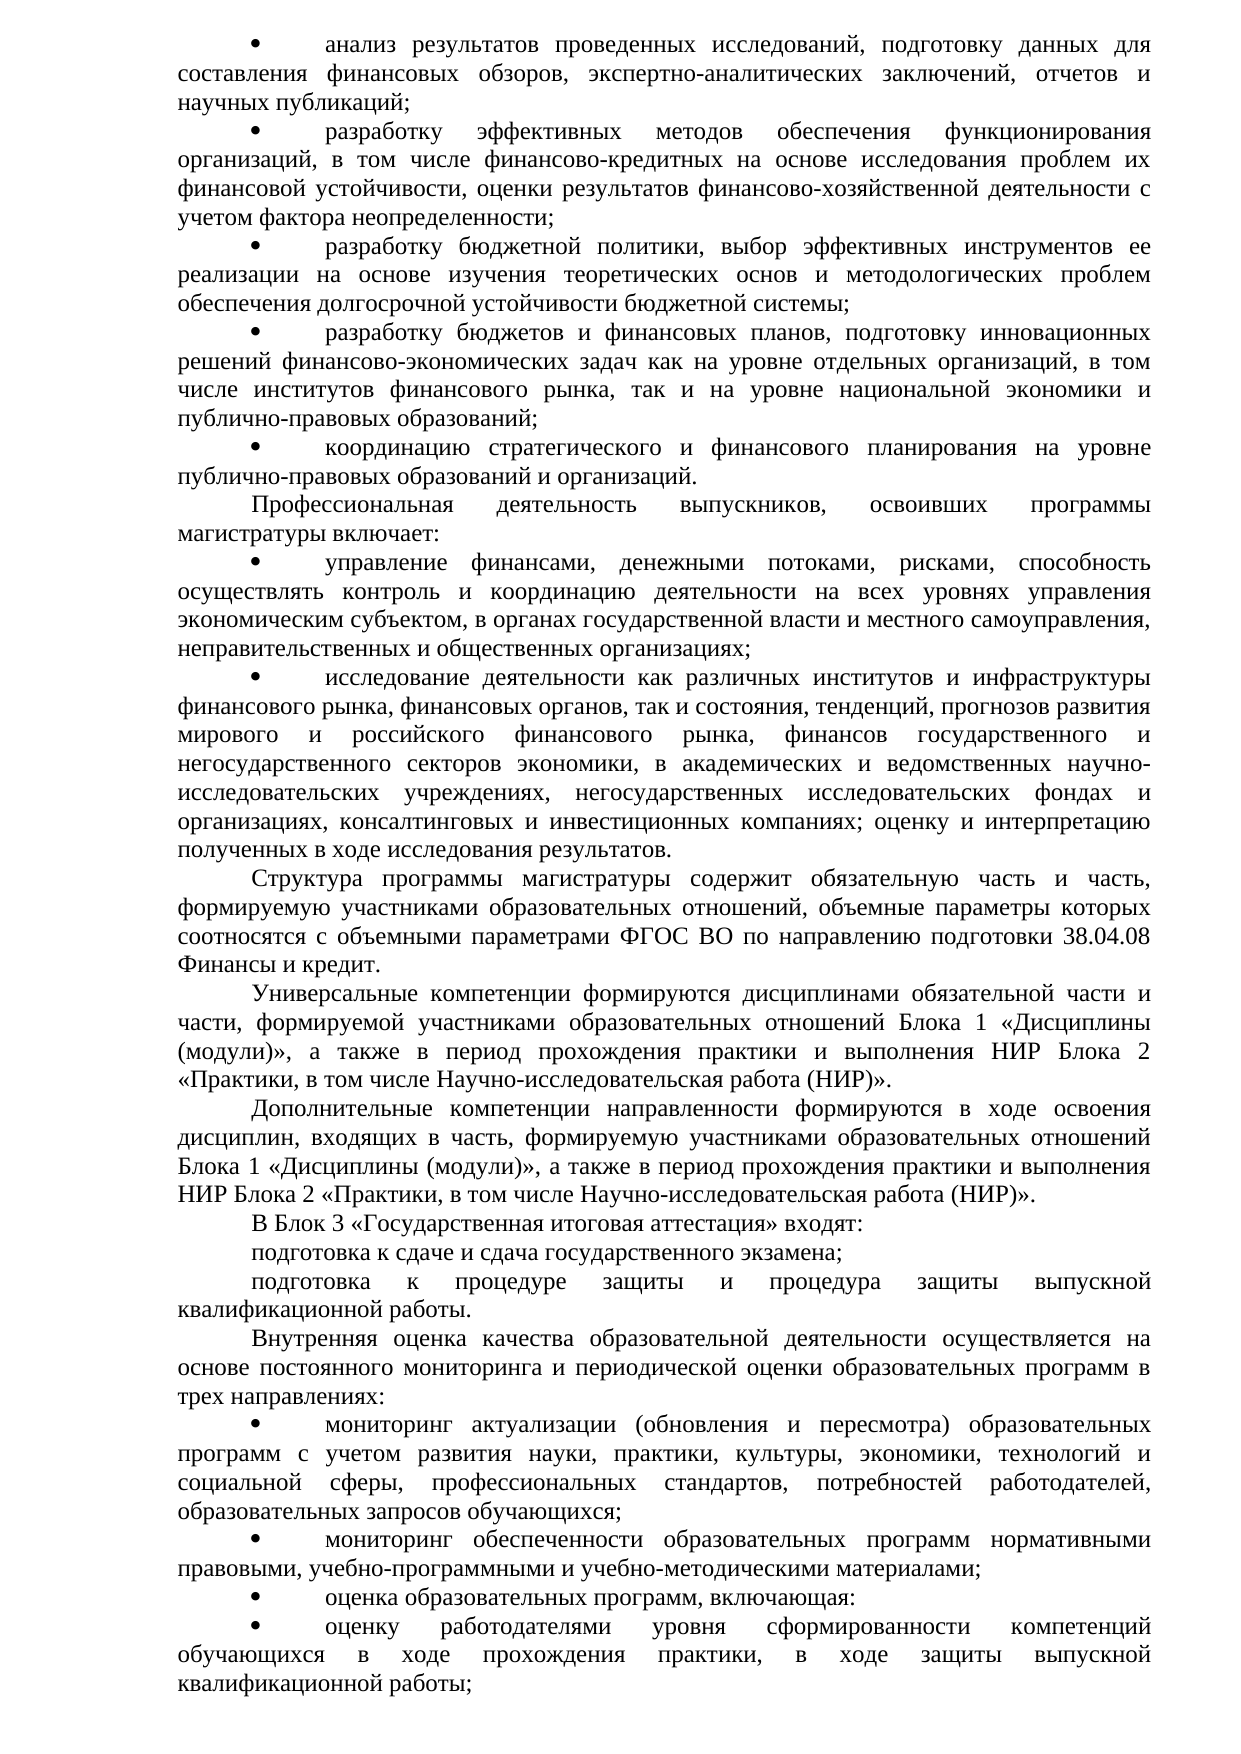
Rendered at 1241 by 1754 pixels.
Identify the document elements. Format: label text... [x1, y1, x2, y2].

list управление финансами, денежными потоками, рисками, способность осуществлять контроль и координацию деятельности на всех уровнях управления экономическим субъектом, в органах государственной власти и местного самоуправления, неправительственных и общественных организациях; [177, 547, 1152, 662]
list разработку бюджетной политики, выбор эффективных инструментов ее реализации на основе изучения теоретических основ и методологических проблем обеспечения долгосрочной устойчивости бюджетной системы; [177, 231, 1152, 317]
list мониторинг актуализации (обновления и пересмотра) образовательных программ с учетом развития науки, практики, культуры, экономики, технологий и социальной сферы, профессиональных стандартов, потребностей работодателей, образовательных запросов обучающихся; [177, 1409, 1152, 1524]
text Структура программы магистратуры содержит обязательную часть и часть, формируемую участниками образовательных отношений, объемные параметры которых соотносятся с объемными параметрами ФГОС ВО по направлению подготовки 38.04.08 Финансы и кредит. [177, 863, 1152, 978]
list мониторинг обеспеченности образовательных программ нормативными правовыми, учебно-программными и учебно-методическими материалами; [177, 1524, 1152, 1582]
list оценку работодателями уровня сформированности компетенций обучающихся в ходе прохождения практики, в ходе защиты выпускной квалификационной работы; [177, 1611, 1152, 1697]
list разработку эффективных методов обеспечения функционирования организаций, в том числе финансово-кредитных на основе исследования проблем их финансовой устойчивости, оценки результатов финансово-хозяйственной деятельности с учетом фактора неопределенности; [177, 116, 1152, 231]
text В Блок 3 «Государственная итоговая аттестация» входят: [177, 1208, 1152, 1237]
text Профессиональная деятельность выпускников, освоивших программы магистратуры включает: [177, 489, 1152, 547]
text подготовка к сдаче и сдача государственного экзамена; [177, 1237, 1152, 1266]
text Внутренняя оценка качества образовательной деятельности осуществляется на основе постоянного мониторинга и периодической оценки образовательных программ в трех направлениях: [177, 1323, 1152, 1409]
list координацию стратегического и финансового планирования на уровне публично-правовых образований и организаций. [177, 432, 1152, 489]
list исследование деятельности как различных институтов и инфраструктуры финансового рынка, финансовых органов, так и состояния, тенденций, прогнозов развития мирового и российского финансового рынка, финансов государственного и негосударственного секторов экономики, в академических и ведомственных научно-исследовательских учреждениях, негосударственных исследовательских фондах и организациях, консалтинговых и инвестиционных компаниях; оценку и интерпретацию полученных в ходе исследования результатов. [177, 662, 1152, 863]
list анализ результатов проведенных исследований, подготовку данных для составления финансовых обзоров, экспертно-аналитических заключений, отчетов и научных публикаций; [177, 29, 1152, 116]
text Дополнительные компетенции направленности формируются в ходе освоения дисциплин, входящих в часть, формируемую участниками образовательных отношений Блока 1 «Дисциплины (модули)», а также в период прохождения практики и выполнения НИР Блока 2 «Практики, в том числе Научно-исследовательская работа (НИР)». [177, 1093, 1152, 1208]
list оценка образовательных программ, включающая: [177, 1582, 1152, 1611]
text Универсальные компетенции формируются дисциплинами обязательной части и части, формируемой участниками образовательных отношений Блока 1 «Дисциплины (модули)», а также в период прохождения практики и выполнения НИР Блока 2 «Практики, в том числе Научно-исследовательская работа (НИР)». [177, 978, 1152, 1093]
list разработку бюджетов и финансовых планов, подготовку инновационных решений финансово-экономических задач как на уровне отдельных организаций, в том числе институтов финансового рынка, так и на уровне национальной экономики и публично-правовых образований; [177, 317, 1152, 432]
text подготовка к процедуре защиты и процедура защиты выпускной квалификационной работы. [177, 1266, 1152, 1323]
